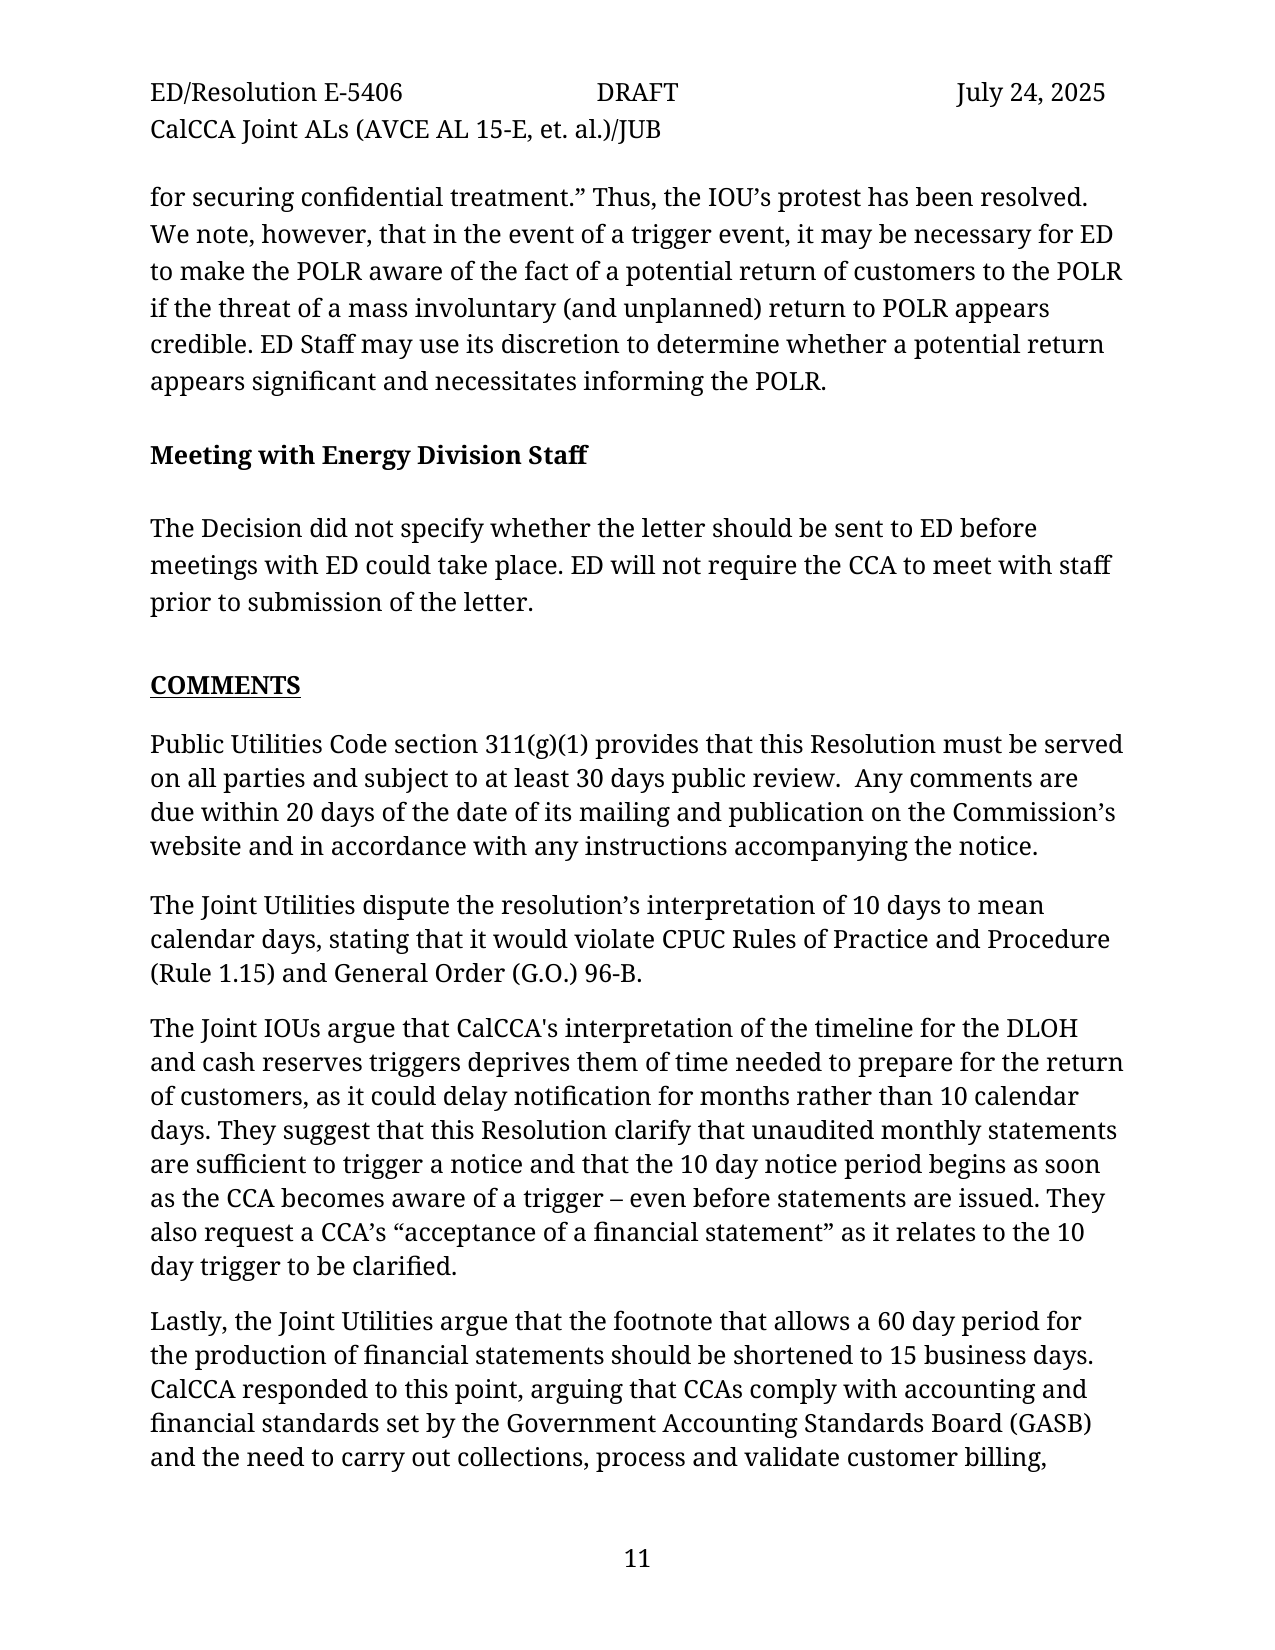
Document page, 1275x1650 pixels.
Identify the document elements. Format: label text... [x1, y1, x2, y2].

text The Decision did not specify whether the letter should be sent to ED before meetings with ED could take place. ED will not require the CCA to meet with staff prior to submission of the letter. [150, 511, 1125, 618]
text The Joint Utilities dispute the resolution’s interpretation of 10 days to mean calendar days, stating that it would violate CPUC Rules of Practice and Procedure (Rule 1.15) and General Order (G.O.) 96-B. [150, 888, 1125, 990]
text Public Utilities Code section 311(g)(1) provides that this Resolution must be served on all parties and subject to at least 30 days public review. Any comments are due within 20 days of the date of its mailing and publication on the Commission’s website and in accordance with any instructions accompanying the notice. [150, 727, 1125, 863]
subtitle Comments [150, 668, 1125, 702]
text The Joint IOUs argue that CalCCA's interpretation of the timeline for the DLOH and cash reserves triggers deprives them of time needed to prepare for the return of customers, as it could delay notification for months rather than 10 calendar days. They suggest that this Resolution clarify that unaudited monthly statements are sufficient to trigger a notice and that the 10 day notice period begins as soon as the CCA becomes aware of a trigger – even before statements are issued. They also request a CCA’s “acceptance of a financial statement” as it relates to the 10 day trigger to be clarified. [150, 1011, 1125, 1283]
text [150, 1303, 1125, 1474]
text Meeting with Energy Division Staff [150, 437, 1125, 471]
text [150, 180, 1125, 398]
